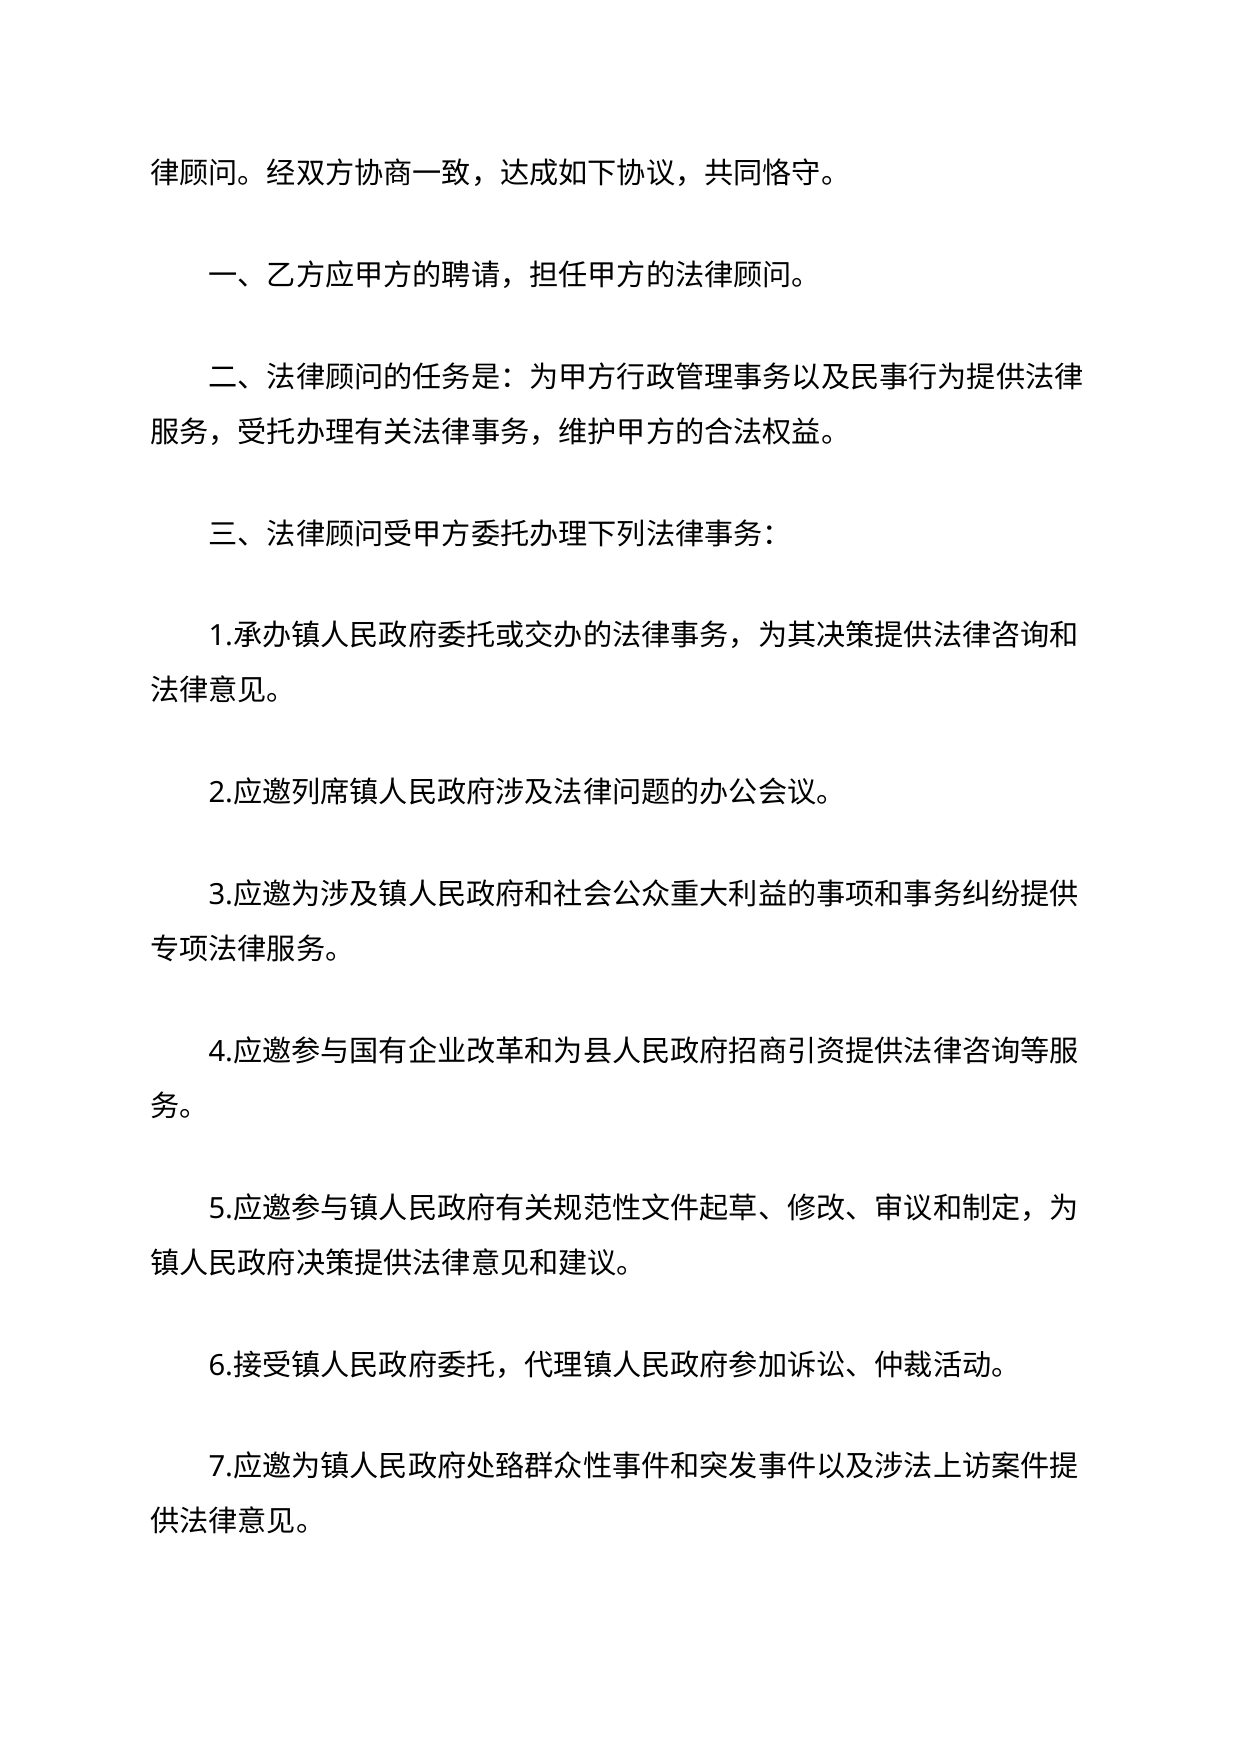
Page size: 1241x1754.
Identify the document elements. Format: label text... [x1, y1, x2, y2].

text 三、法律顾问受甲方委托办理下列法律事务： [150, 510, 1090, 552]
text 二、法律顾问的任务是：为甲方行政管理事务以及民事行为提供法律服务，受托办理有关法律事务，维护甲方的合法权益。 [150, 353, 1090, 451]
text 一、乙方应甲方的聘请，担任甲方的法律顾问。 [150, 252, 1090, 294]
text 1.承办镇人民政府委托或交办的法律事务，为其决策提供法律咨询和法律意见。 [150, 612, 1090, 709]
text 4.应邀参与国有企业改革和为县人民政府招商引资提供法律咨询等服务。 [150, 1027, 1090, 1125]
text 6.接受镇人民政府委托，代理镇人民政府参加诉讼、仲裁活动。 [150, 1341, 1090, 1383]
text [150, 150, 1090, 192]
text 7.应邀为镇人民政府处臵群众性事件和突发事件以及涉法上访案件提供法律意见。 [150, 1443, 1090, 1540]
text 3.应邀为涉及镇人民政府和社会公众重大利益的事项和事务纠纷提供专项法律服务。 [150, 871, 1090, 968]
text 2.应邀列席镇人民政府涉及法律问题的办公会议。 [150, 769, 1090, 811]
text 5.应邀参与镇人民政府有关规范性文件起草、修改、审议和制定，为镇人民政府决策提供法律意见和建议。 [150, 1184, 1090, 1282]
